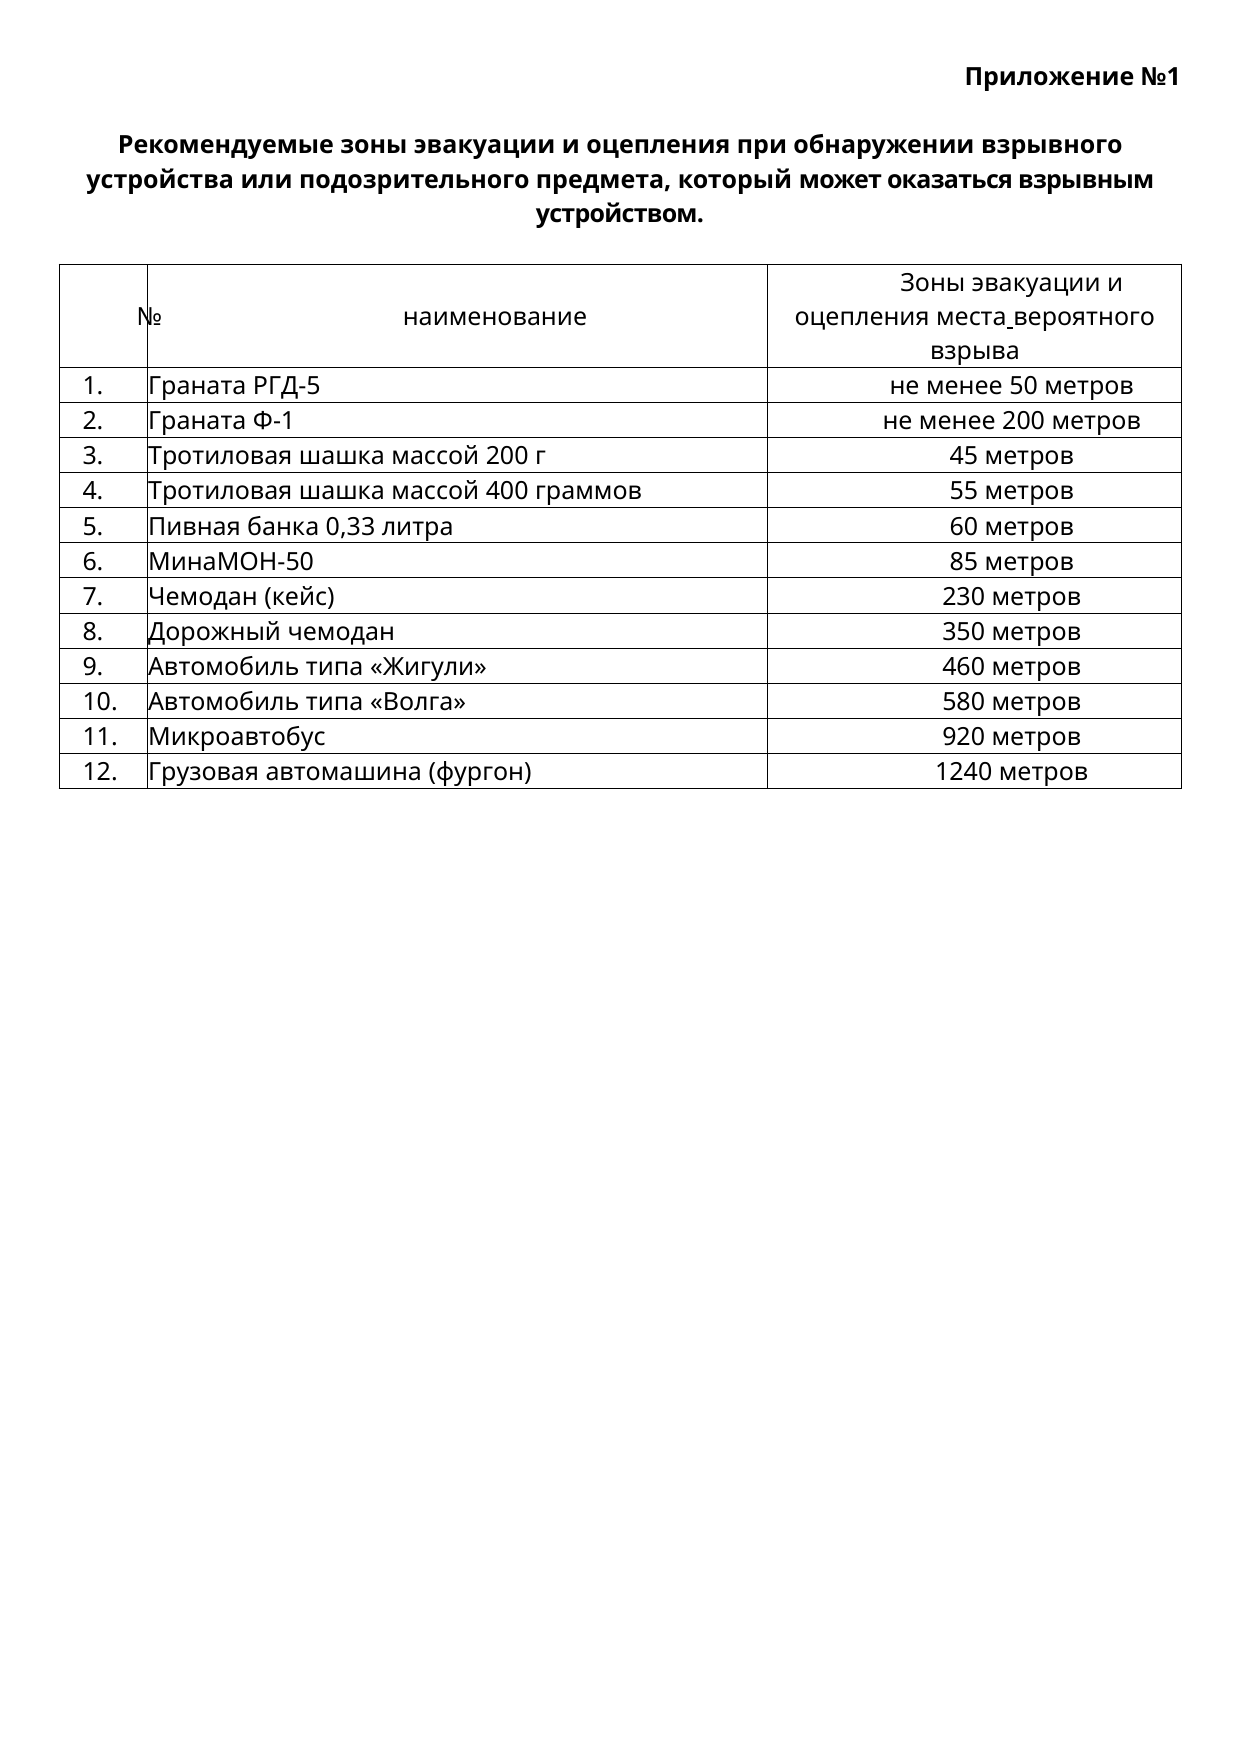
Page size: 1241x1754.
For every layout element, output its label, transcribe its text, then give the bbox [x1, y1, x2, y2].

table_header Зоны эвакуации и оцепления места вероятного взрыва [768, 265, 1181, 367]
table_cell 580 метров [768, 684, 1181, 718]
table_cell не менее 200 метров [768, 403, 1181, 437]
table_cell 12. [60, 754, 147, 788]
table_cell 350 метров [768, 614, 1181, 647]
table_cell 2. [60, 403, 147, 437]
table_cell Тротиловая шашка массой 400 граммов [148, 473, 767, 507]
table_cell 45 метров [768, 438, 1181, 472]
table_cell Дорожный чемодан [148, 614, 767, 647]
table_cell Грузовая автомашина (фургон) [148, 754, 767, 788]
table_cell 3. [60, 438, 147, 472]
table_cell 7. [60, 578, 147, 612]
text Приложение №1 [61, 59, 1181, 93]
table_cell 11. [60, 719, 147, 753]
table_cell Чемодан (кейс) [148, 578, 767, 612]
table_cell Граната Ф-1 [148, 403, 767, 437]
table_cell 55 метров [768, 473, 1181, 507]
table_cell Микроавтобус [148, 719, 767, 753]
table_cell 9. [60, 649, 147, 683]
table_cell 10. [60, 684, 147, 718]
table_cell 60 метров [768, 508, 1181, 542]
table_cell 1240 метров [768, 754, 1181, 788]
table_cell 6. [60, 543, 147, 577]
table_cell Автомобиль типа «Волга» [148, 684, 767, 718]
subtitle Рекомендуемые зоны эвакуации и оцепления при обнаружении взрывного устройства или подозрительного предмета, который может оказаться взрывным устройством. [59, 127, 1181, 229]
table_cell не менее 50 метров [768, 368, 1181, 402]
table_header № [60, 265, 147, 367]
table_cell Граната РГД-5 [148, 368, 767, 402]
table_cell 8. [60, 614, 147, 647]
table_cell 460 метров [768, 649, 1181, 683]
table_cell Пивная банка 0,33 литра [148, 508, 767, 542]
table_cell 4. [60, 473, 147, 507]
table_cell 920 метров [768, 719, 1181, 753]
table_cell Автомобиль типа «Жигули» [148, 649, 767, 683]
table_cell 230 метров [768, 578, 1181, 612]
table_cell 5. [60, 508, 147, 542]
table_cell Тротиловая шашка массой 200 г [148, 438, 767, 472]
table_header наименование [148, 265, 767, 367]
table_cell МинаМОН-50 [148, 543, 767, 577]
table_cell 1. [60, 368, 147, 402]
table_cell 85 метров [768, 543, 1181, 577]
